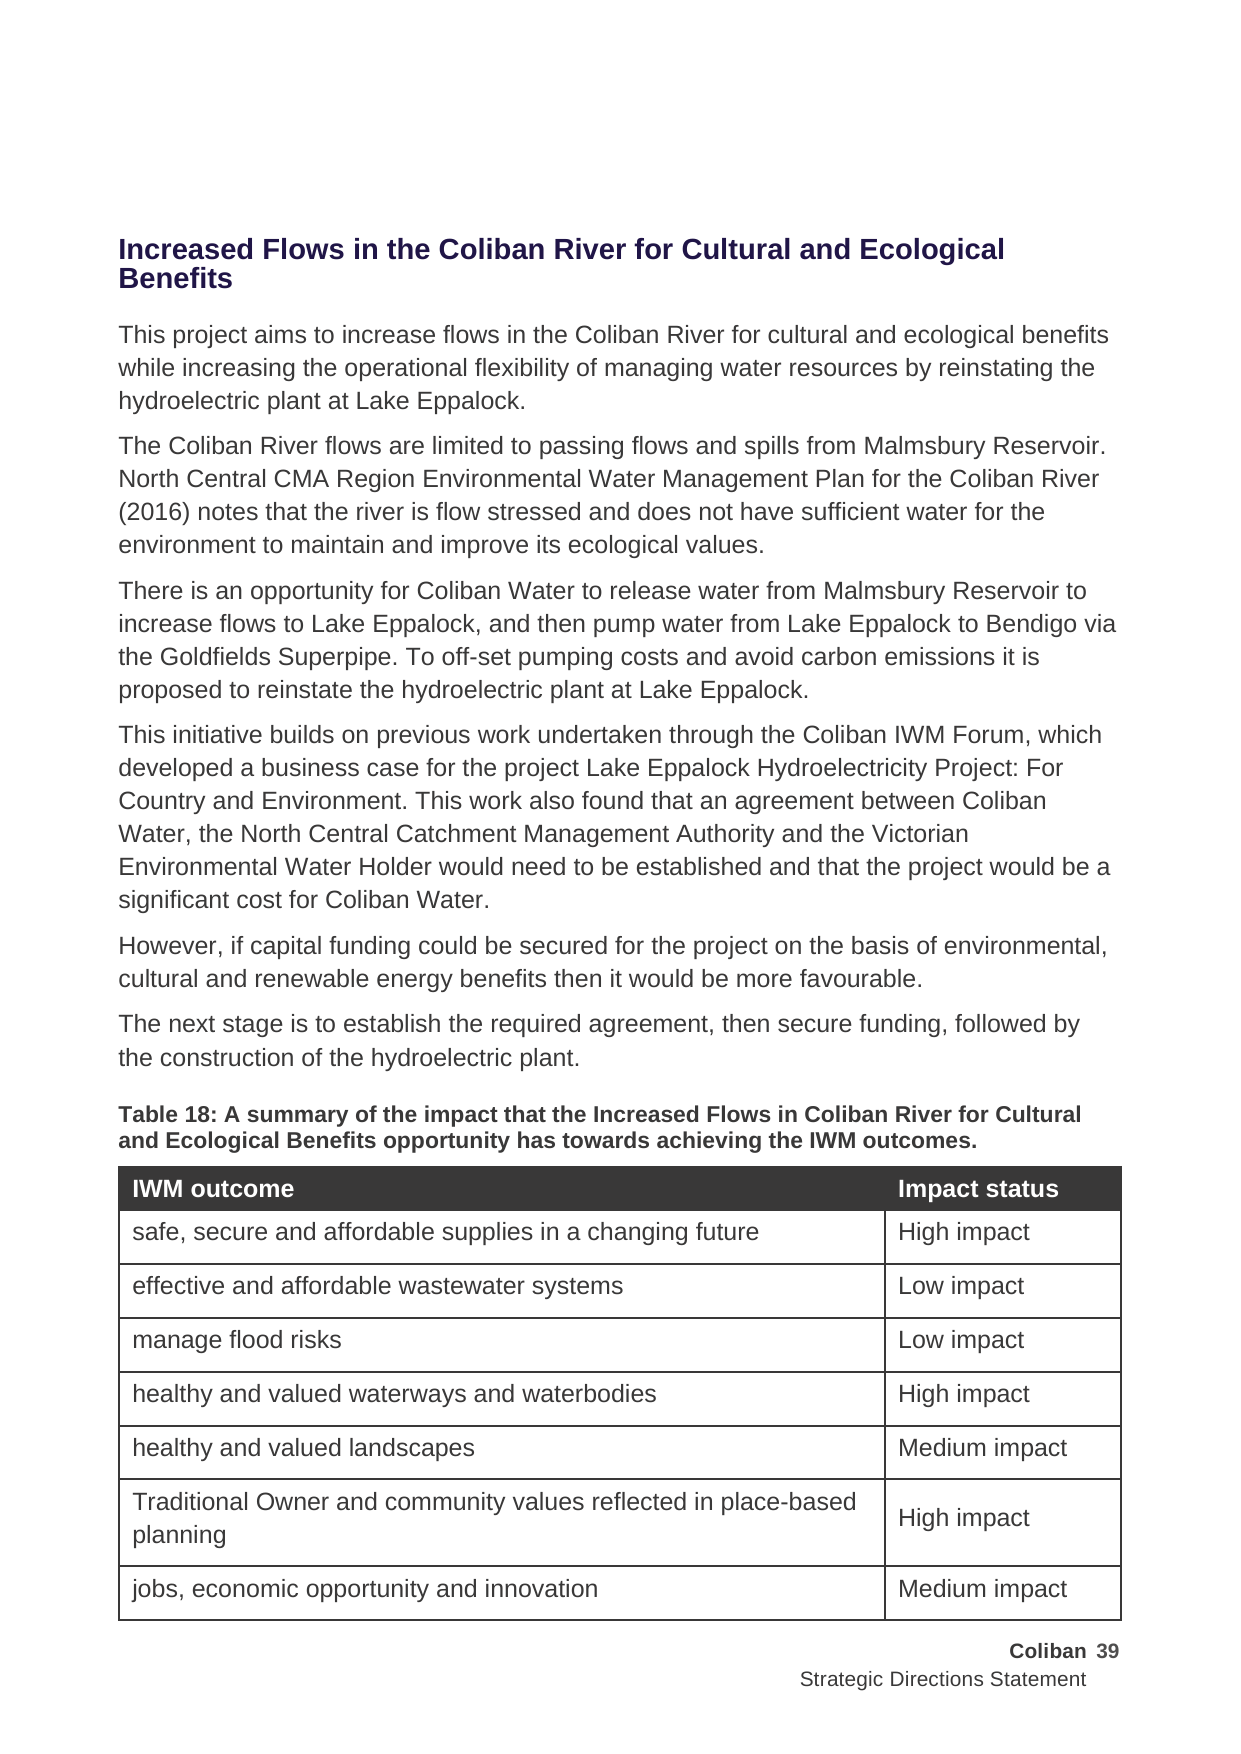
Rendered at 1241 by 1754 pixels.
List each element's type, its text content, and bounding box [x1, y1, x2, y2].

table_cell Medium impact [886, 1427, 1120, 1478]
table_cell healthy and valued waterways and waterbodies [120, 1373, 884, 1424]
table_cell High impact [886, 1480, 1120, 1565]
table_cell effective and affordable wastewater systems [120, 1265, 884, 1317]
text Table 18: A summary of the impact that the Increased Flows in Coliban River for Cultural and Ecological Benefits opportunity has towards achieving the IWM outcomes. [118, 1101, 1122, 1153]
text There is an opportunity for Coliban Water to release water from Malmsbury Reservoir to increase flows to Lake Eppalock, and then pump water from Lake Eppalock to Bendigo via the Goldfields Superpipe. To off-set pumping costs and avoid carbon emissions it is proposed to reinstate the hydroelectric plant at Lake Eppalock. [118, 576, 1122, 703]
table_header IWM outcome [120, 1168, 884, 1209]
table_cell Medium impact [886, 1567, 1120, 1619]
table_cell Low impact [886, 1319, 1120, 1371]
subtitle Increased Flows in the Coliban River for Cultural and Ecological Benefits [118, 236, 1122, 294]
text However, if capital funding could be secured for the project on the basis of environmental, cultural and renewable energy benefits then it would be more favourable. [118, 931, 1122, 993]
table_cell High impact [886, 1211, 1120, 1263]
table_cell healthy and valued landscapes [120, 1427, 884, 1478]
table_cell High impact [886, 1373, 1120, 1424]
table_cell safe, secure and affordable supplies in a changing future [120, 1211, 884, 1263]
table_cell Low impact [886, 1265, 1120, 1317]
table_cell jobs, economic opportunity and innovation [120, 1567, 884, 1619]
table_cell manage flood risks [120, 1319, 884, 1371]
text The next stage is to establish the required agreement, then secure funding, followed by the construction of the hydroelectric plant. [118, 1009, 1122, 1071]
table_header Impact status [886, 1168, 1120, 1209]
text The Coliban River flows are limited to passing flows and spills from Malmsbury Reservoir. North Central CMA Region Environmental Water Management Plan for the Coliban River (2016) notes that the river is flow stressed and does not have sufficient water for the environment to maintain and improve its ecological values. [118, 431, 1122, 559]
table_cell Traditional Owner and community values reflected in place-based planning [120, 1480, 884, 1565]
text This project aims to increase flows in the Coliban River for cultural and ecological benefits while increasing the operational flexibility of managing water resources by reinstating the hydroelectric plant at Lake Eppalock. [118, 319, 1122, 414]
text This initiative builds on previous work undertaken through the Coliban IWM Forum, which developed a business case for the project Lake Eppalock Hydroelectricity Project: For Country and Environment. This work also found that an agreement between Coliban Water, the North Central Catchment Management Authority and the Victorian Environmental Water Holder would need to be established and that the project would be a significant cost for Coliban Water. [118, 720, 1122, 914]
